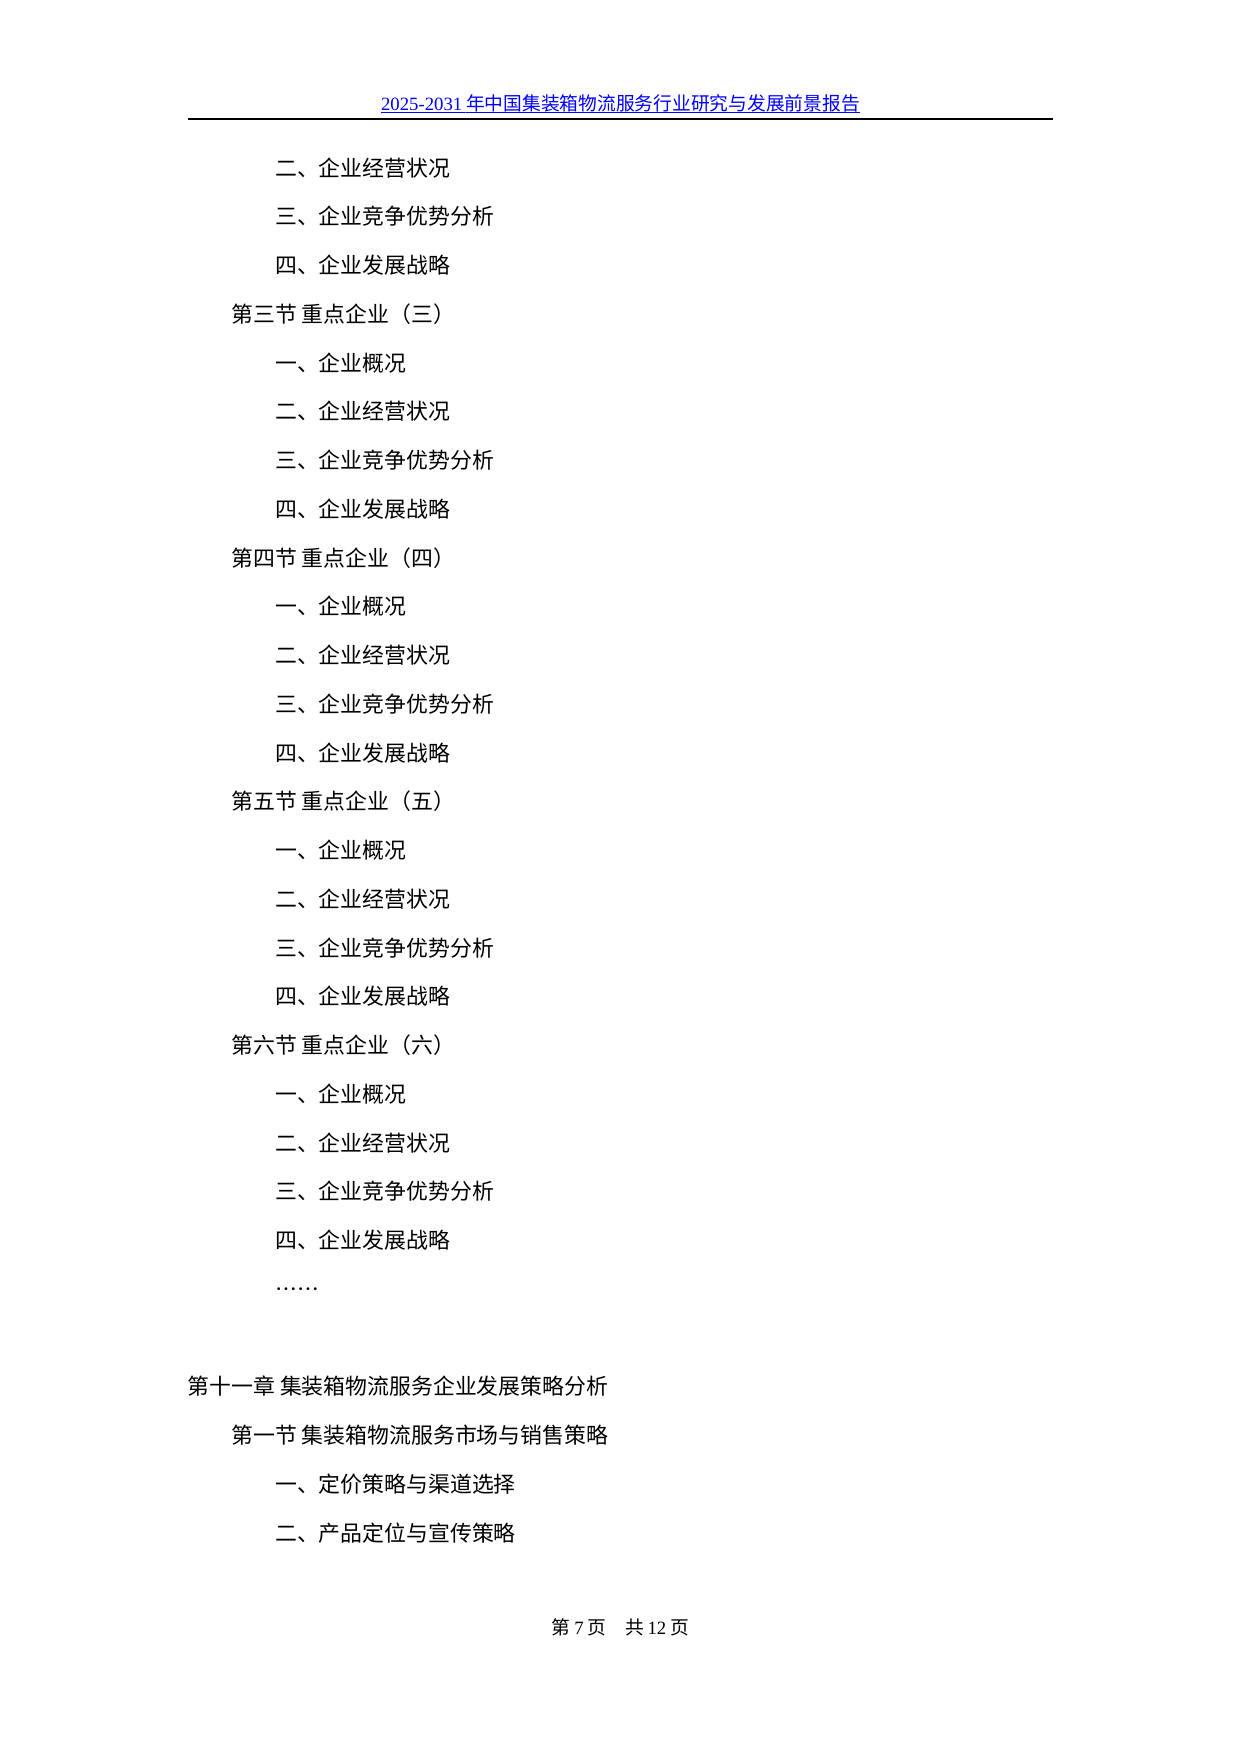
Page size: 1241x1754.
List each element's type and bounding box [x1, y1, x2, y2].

text [187, 150, 1053, 1548]
